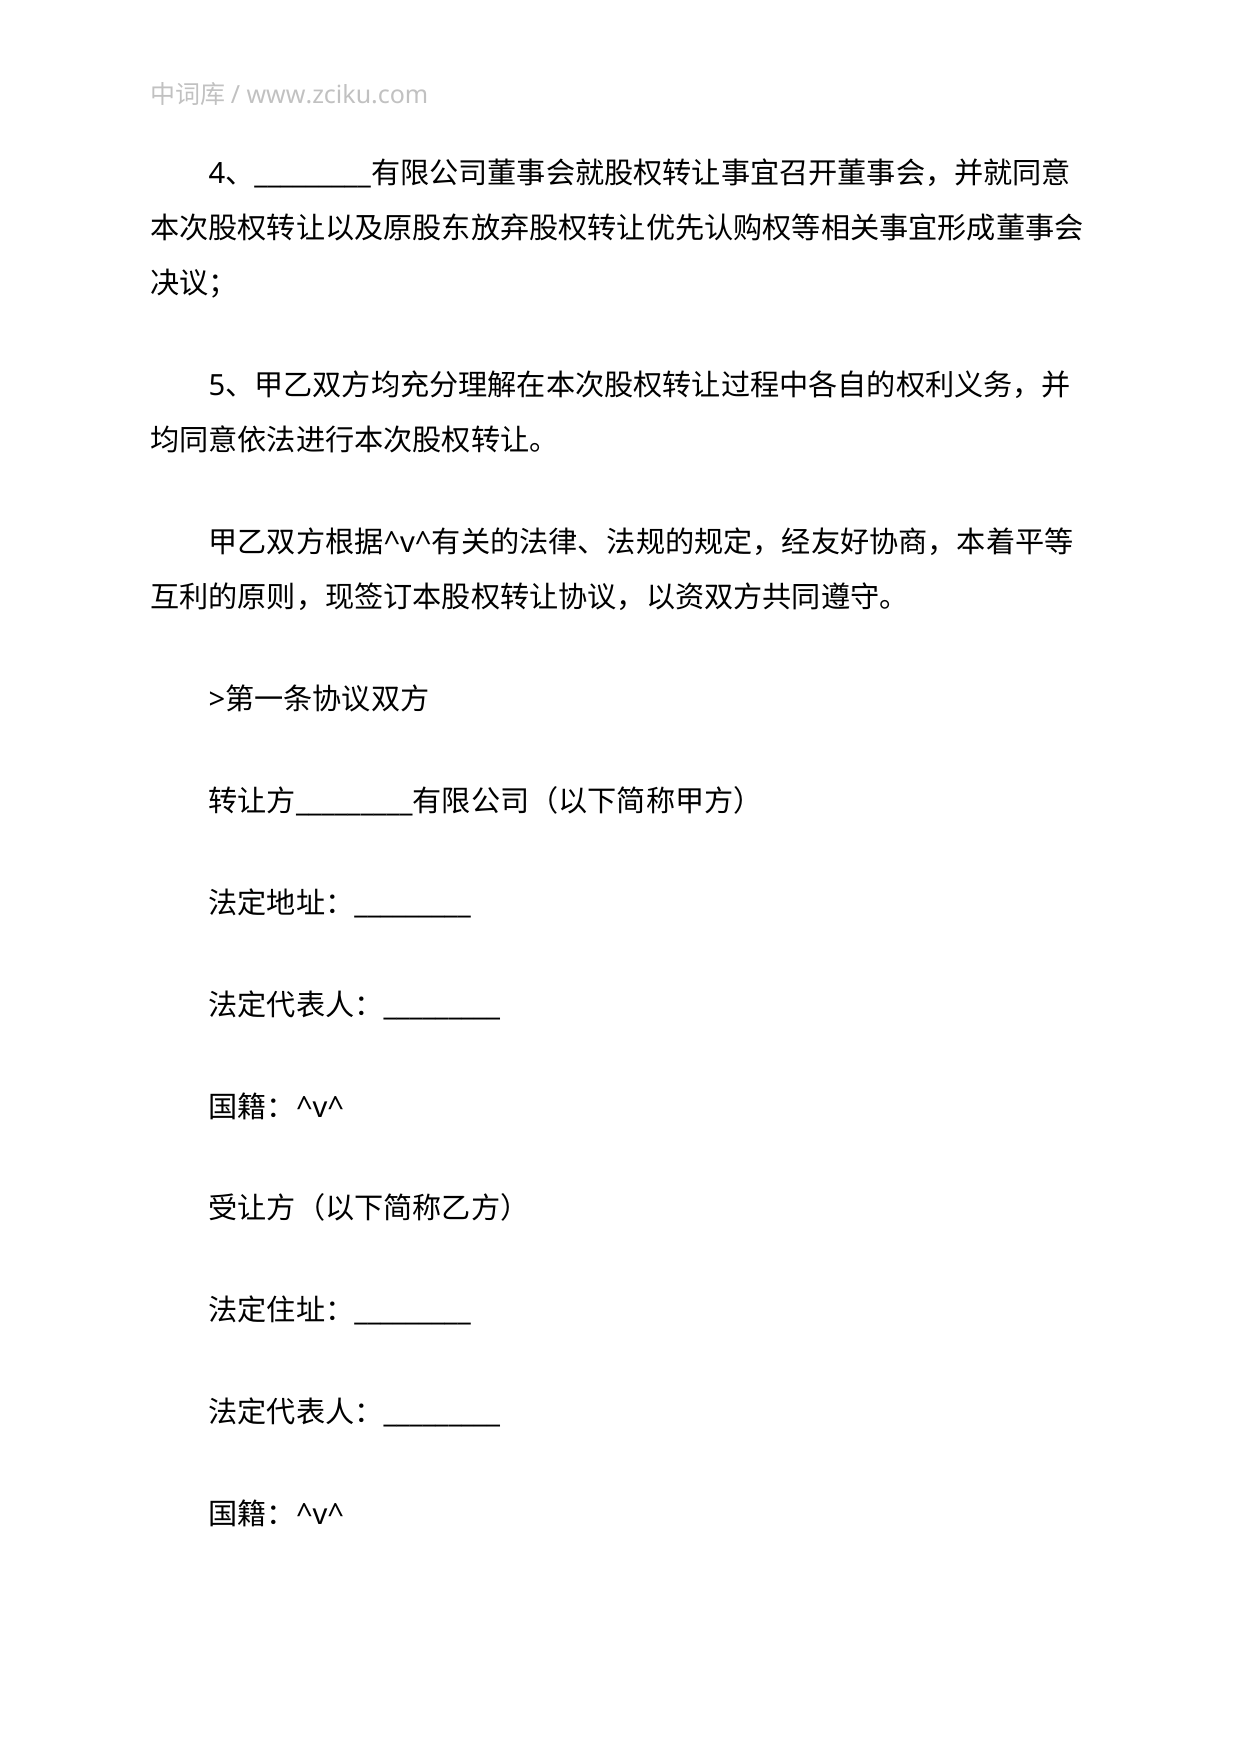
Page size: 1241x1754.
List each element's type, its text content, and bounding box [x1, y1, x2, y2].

text 5、甲乙双方均充分理解在本次股权转让过程中各自的权利义务，并均同意依法进行本次股权转让。 [150, 362, 1090, 459]
text 法定住址：_________ [150, 1287, 1090, 1329]
text >第一条协议双方 [150, 675, 1090, 718]
text 甲乙双方根据^v^有关的法律、法规的规定，经友好协商，本着平等互利的原则，现签订本股权转让协议，以资双方共同遵守。 [150, 518, 1090, 616]
text 国籍：^v^ [150, 1083, 1090, 1126]
text 法定代表人：_________ [150, 981, 1090, 1023]
text 转让方_________有限公司（以下简称甲方） [150, 777, 1090, 819]
text 4、_________有限公司董事会就股权转让事宜召开董事会，并就同意本次股权转让以及原股东放弃股权转让优先认购权等相关事宜形成董事会决议； [150, 150, 1090, 302]
text 法定代表人：_________ [150, 1389, 1090, 1431]
text 国籍：^v^ [150, 1491, 1090, 1533]
text 受让方（以下简称乙方） [150, 1185, 1090, 1227]
text 法定地址：_________ [150, 879, 1090, 922]
